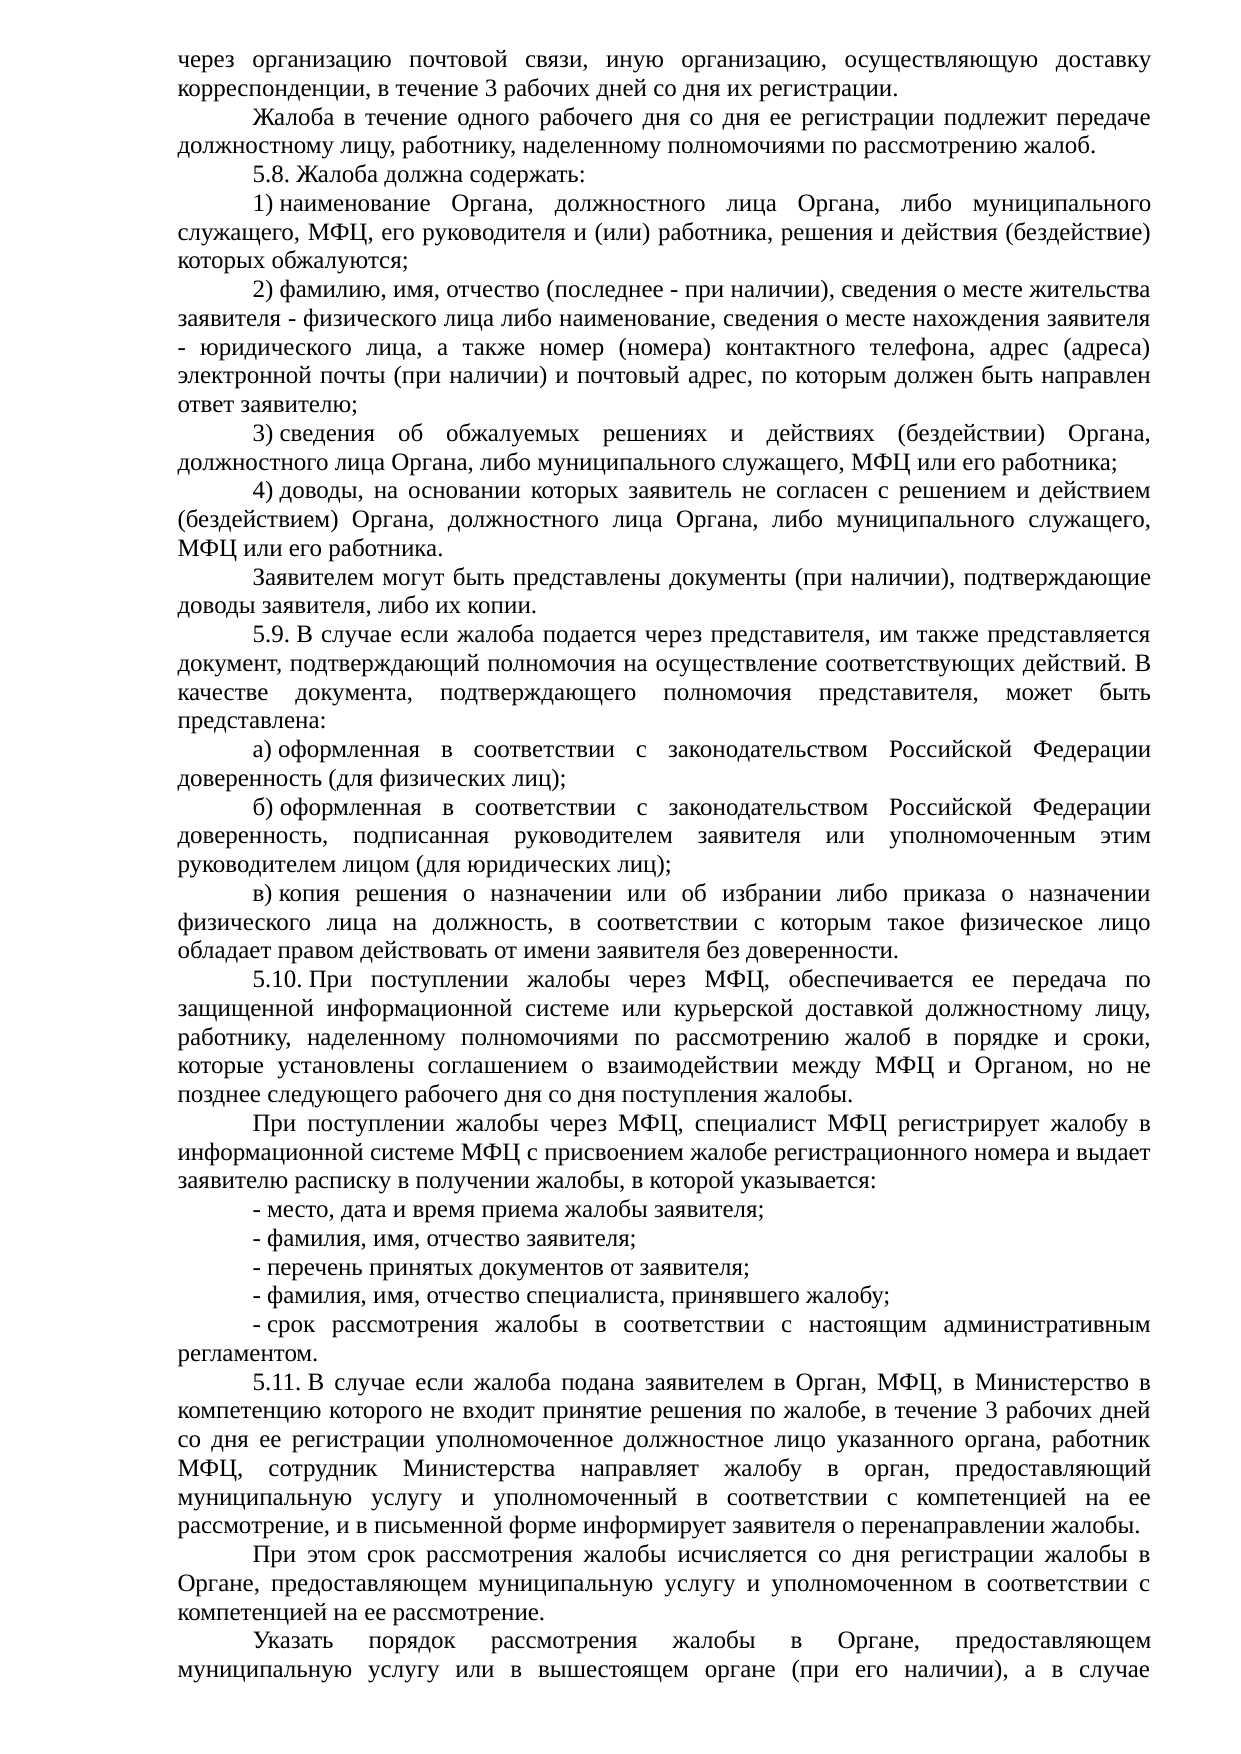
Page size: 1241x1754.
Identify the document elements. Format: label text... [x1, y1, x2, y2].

text 5.11. В случае если жалоба подана заявителем в Орган, МФЦ, в Министерство в компетенцию которого не входит принятие решения по жалобе, в течение 3 рабочих дней со дня ее регистрации уполномоченное должностное лицо указанного органа, работник МФЦ, сотрудник Министерства направляет жалобу в орган, предоставляющий муниципальную услугу и уполномоченный в соответствии с компетенцией на ее рассмотрение, и в письменной форме информирует заявителя о перенаправлении жалобы. [177, 1367, 1152, 1539]
text - фамилия, имя, отчество специалиста, принявшего жалобу; [177, 1281, 1152, 1309]
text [177, 44, 1152, 102]
text а) оформленная в соответствии с законодательством Российской Федерации доверенность (для физических лиц); [177, 734, 1152, 792]
text При поступлении жалобы через МФЦ, специалист МФЦ регистрирует жалобу в информационной системе МФЦ с присвоением жалобе регистрационного номера и выдает заявителю расписку в получении жалобы, в которой указывается: [177, 1108, 1152, 1194]
text - срок рассмотрения жалобы в соответствии с настоящим административным регламентом. [177, 1309, 1152, 1367]
text 4) доводы, на основании которых заявитель не согласен с решением и действием (бездействием) Органа, должностного лица Органа, либо муниципального служащего, МФЦ или его работника. [177, 476, 1152, 562]
text Заявителем могут быть представлены документы (при наличии), подтверждающие доводы заявителя, либо их копии. [177, 562, 1152, 619]
text 3) сведения об обжалуемых решениях и действиях (бездействии) Органа, должностного лица Органа, либо муниципального служащего, МФЦ или его работника; [177, 418, 1152, 476]
text б) оформленная в соответствии с законодательством Российской Федерации доверенность, подписанная руководителем заявителя или уполномоченным этим руководителем лицом (для юридических лиц); [177, 792, 1152, 878]
text 1) наименование Органа, должностного лица Органа, либо муниципального служащего, МФЦ, его руководителя и (или) работника, решения и действия (бездействие) которых обжалуются; [177, 188, 1152, 274]
text - фамилия, имя, отчество заявителя; [177, 1223, 1152, 1252]
text 2) фамилию, имя, отчество (последнее - при наличии), сведения о месте жительства заявителя - физического лица либо наименование, сведения о месте нахождения заявителя - юридического лица, а также номер (номера) контактного телефона, адрес (адреса) электронной почты (при наличии) и почтовый адрес, по которым должен быть направлен ответ заявителю; [177, 274, 1152, 418]
text При этом срок рассмотрения жалобы исчисляется со дня регистрации жалобы в Органе, предоставляющем муниципальную услугу и уполномоченном в соответствии с компетенцией на ее рассмотрение. [177, 1539, 1152, 1626]
text 5.10. При поступлении жалобы через МФЦ, обеспечивается ее передача по защищенной информационной системе или курьерской доставкой должностному лицу, работнику, наделенному полномочиями по рассмотрению жалоб в порядке и сроки, которые установлены соглашением о взаимодействии между МФЦ и Органом, но не позднее следующего рабочего дня со дня поступления жалобы. [177, 964, 1152, 1108]
text 5.8. Жалоба должна содержать: [177, 159, 1152, 188]
text Жалоба в течение одного рабочего дня со дня ее регистрации подлежит передаче должностному лицу, работнику, наделенному полномочиями по рассмотрению жалоб. [177, 102, 1152, 159]
text в) копия решения о назначении или об избрании либо приказа о назначении физического лица на должность, в соответствии с которым такое физическое лицо обладает правом действовать от имени заявителя без доверенности. [177, 878, 1152, 964]
text 5.9. В случае если жалоба подается через представителя, им также представляется документ, подтверждающий полномочия на осуществление соответствующих действий. В качестве документа, подтверждающего полномочия представителя, может быть представлена: [177, 619, 1152, 734]
text - место, дата и время приема жалобы заявителя; [177, 1194, 1152, 1223]
text - перечень принятых документов от заявителя; [177, 1252, 1152, 1281]
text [177, 1626, 1152, 1683]
